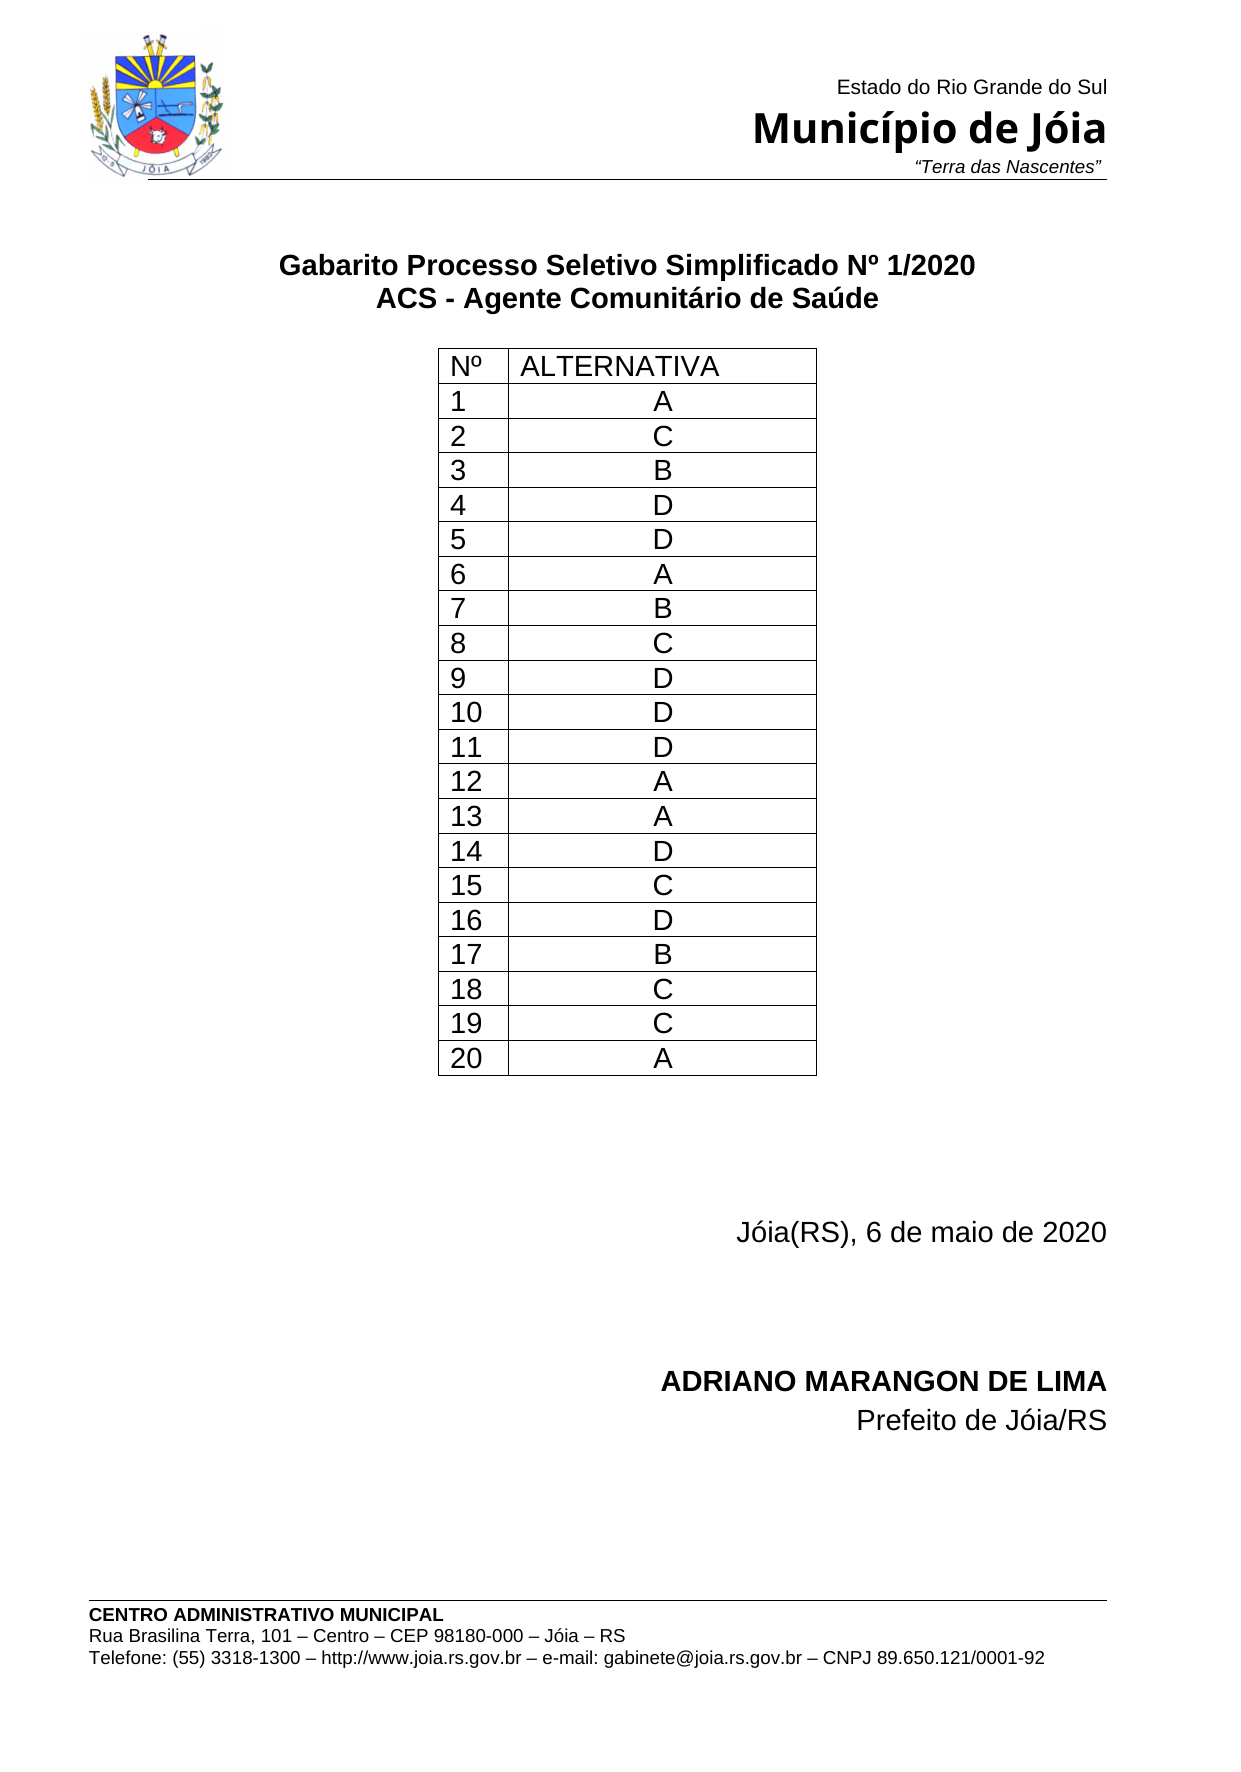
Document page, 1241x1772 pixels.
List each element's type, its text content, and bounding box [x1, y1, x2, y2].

table_cell 13 [439, 799, 508, 832]
table_cell A [509, 764, 816, 798]
table_cell 20 [439, 1041, 508, 1074]
table_cell D [509, 488, 816, 521]
table_cell 18 [439, 972, 508, 1005]
table_cell 7 [439, 591, 508, 625]
table_cell 6 [439, 557, 508, 590]
text ACS - Agente Comunitário de Saúde [148, 281, 1107, 315]
table_cell D [509, 695, 816, 729]
table_header ALTERNATIVA [509, 349, 816, 383]
table_cell D [509, 834, 816, 867]
table_cell 8 [439, 626, 508, 659]
table_cell 19 [439, 1006, 508, 1040]
table_cell D [509, 903, 816, 936]
table_cell B [509, 591, 816, 625]
table_cell C [509, 868, 816, 902]
table_cell 12 [439, 764, 508, 798]
table_cell 4 [439, 488, 508, 521]
table_cell 1 [439, 384, 508, 417]
table_cell 15 [439, 868, 508, 902]
text Gabarito Processo Seletivo Simplificado Nº 1/2020 [148, 248, 1107, 281]
table_cell 11 [439, 730, 508, 763]
table_cell D [509, 730, 816, 763]
table_cell 14 [439, 834, 508, 867]
table_cell C [509, 419, 816, 452]
table_cell C [509, 1006, 816, 1040]
table_cell 3 [439, 453, 508, 487]
table_cell 10 [439, 695, 508, 729]
table_cell A [509, 1041, 816, 1074]
table_cell A [509, 557, 816, 590]
table_cell A [509, 384, 816, 417]
text Jóia(RS), 6 de maio de 2020 [148, 1215, 1107, 1248]
table_cell 5 [439, 522, 508, 556]
text Prefeito de Jóia/RS [148, 1403, 1107, 1436]
table_cell D [509, 661, 816, 694]
table_cell 16 [439, 903, 508, 936]
table_cell 9 [439, 661, 508, 694]
table_cell B [509, 453, 816, 487]
table_cell 2 [439, 419, 508, 452]
text ADRIANO MARANGON DE LIMA [148, 1364, 1107, 1398]
table_header Nº [439, 349, 508, 383]
table_cell C [509, 626, 816, 659]
table_cell C [509, 972, 816, 1005]
table_cell A [509, 799, 816, 832]
table_cell B [509, 937, 816, 971]
table_cell D [509, 522, 816, 556]
table_cell 17 [439, 937, 508, 971]
